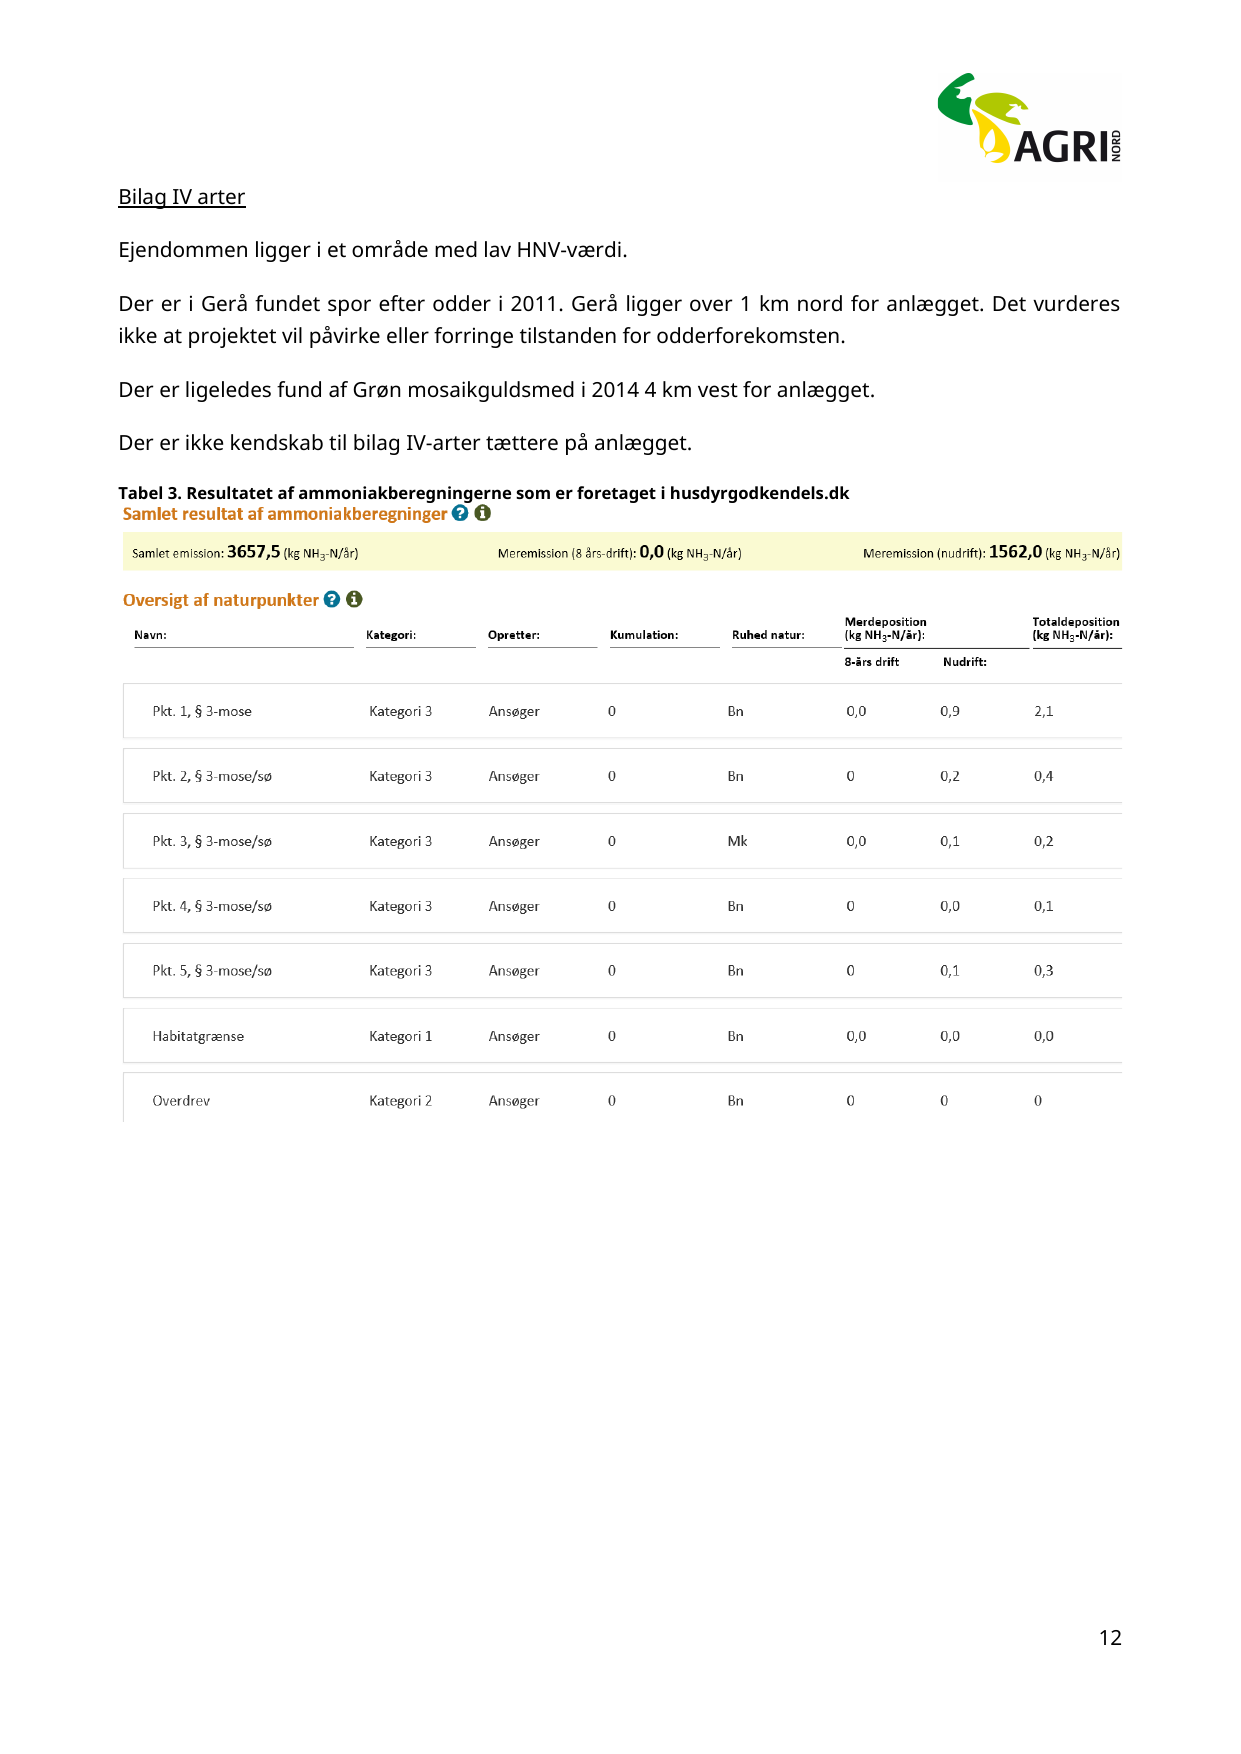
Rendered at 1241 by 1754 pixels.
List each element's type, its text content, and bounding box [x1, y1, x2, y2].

picture [937, 73, 1123, 182]
picture [458, 508, 464, 518]
text Ejendommen ligger i et område med lav HNV-værdi. [118, 236, 1122, 264]
text Der er ligeledes fund af Grøn mosaikguldsmed i 2014 4 km vest for anlægget. [118, 375, 1122, 403]
text Der er ikke kendskab til bilag IV-arter tættere på anlægget. [118, 428, 1122, 457]
text Der er i Gerå fundet spor efter odder i 2011. Gerå ligger over 1 km nord for anlægget. Det vurderes ikke at projektet vil påvirke eller forringe tilstanden for odderforekomsten. [118, 289, 1122, 350]
text Tabel 3. Resultatet af ammoniakberegningerne som er foretaget i husdyrgodkendels.dk [118, 482, 1122, 504]
text Bilag IV arter [118, 182, 1122, 211]
picture [118, 504, 1123, 1122]
